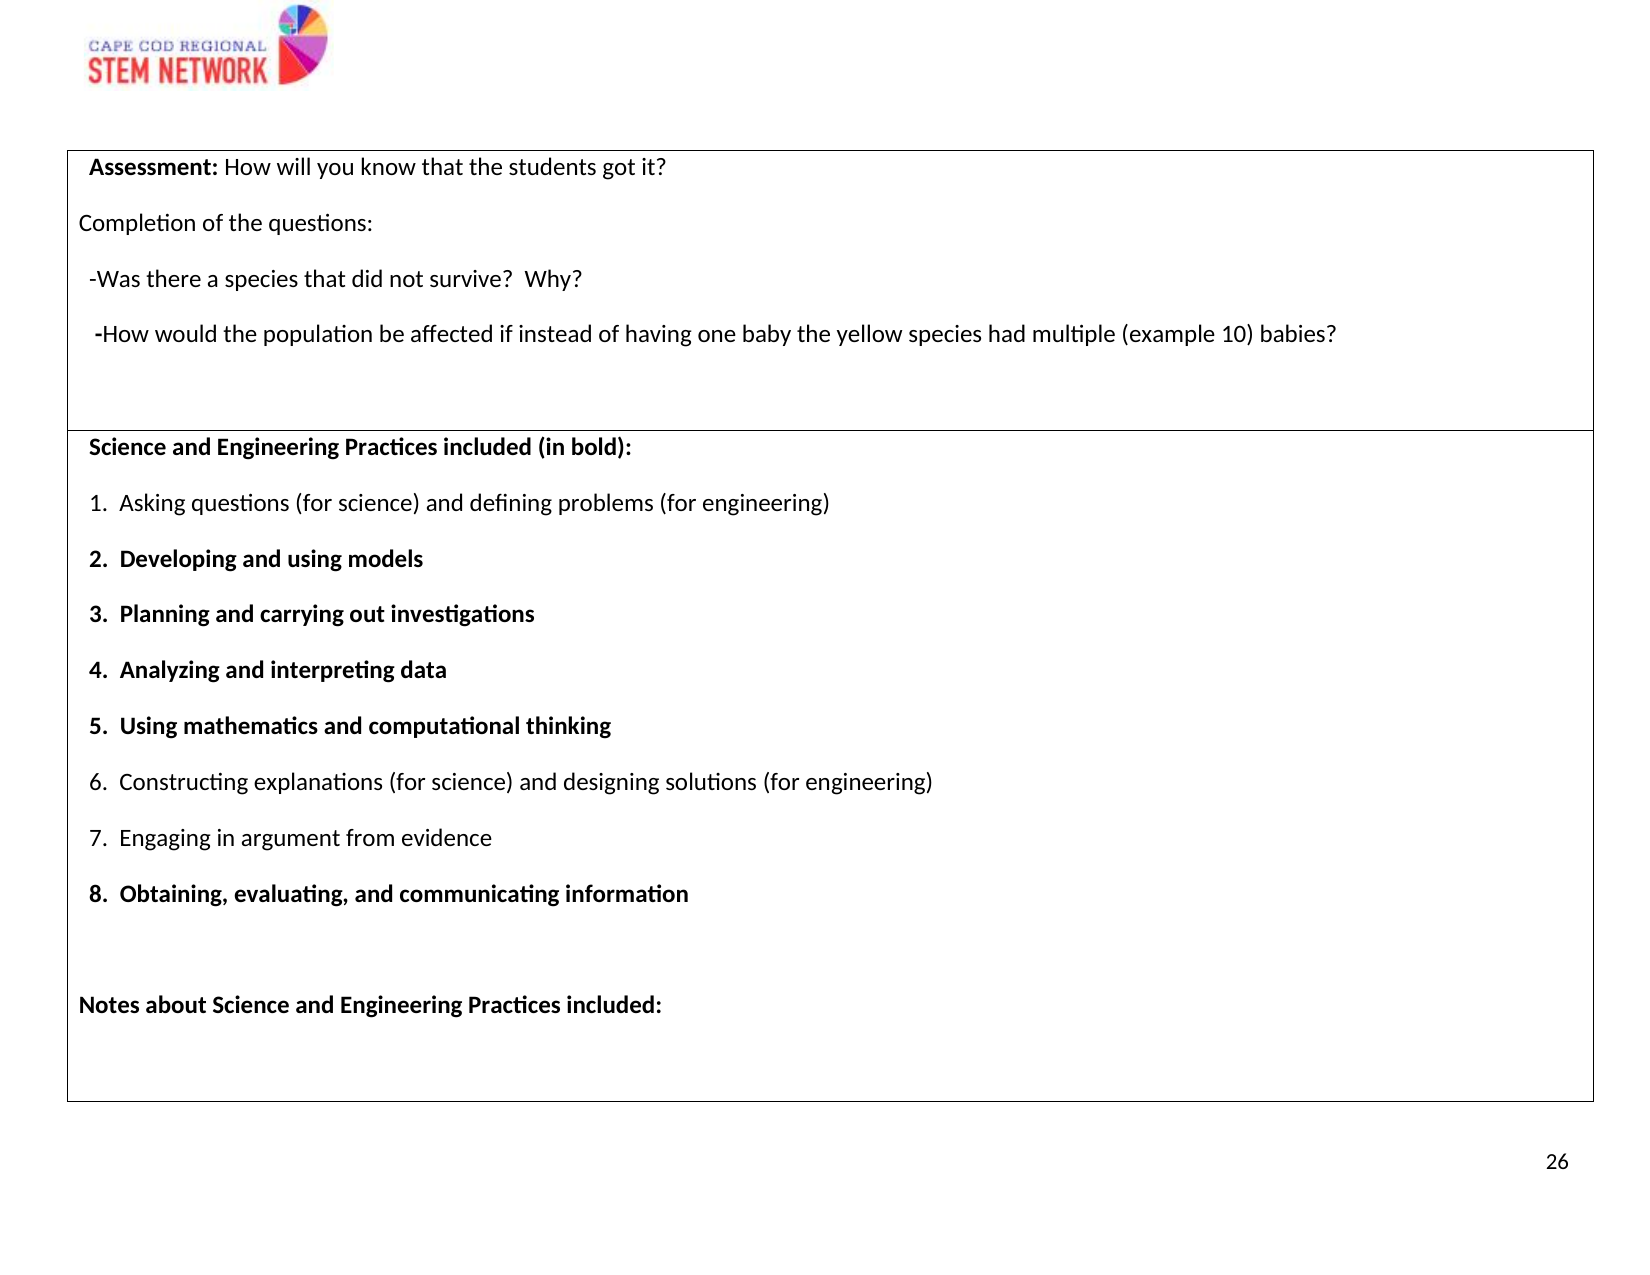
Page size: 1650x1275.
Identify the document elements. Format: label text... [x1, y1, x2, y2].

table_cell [68, 431, 1593, 1101]
table_cell Assessment: How will you know that the students got it? Completion of the questions: -Was there a species that did not survive? Why? -How would the population be affected if instead of having one baby the yellow species had multiple (example 10) babies? [68, 151, 1593, 430]
picture [83, 0, 334, 91]
